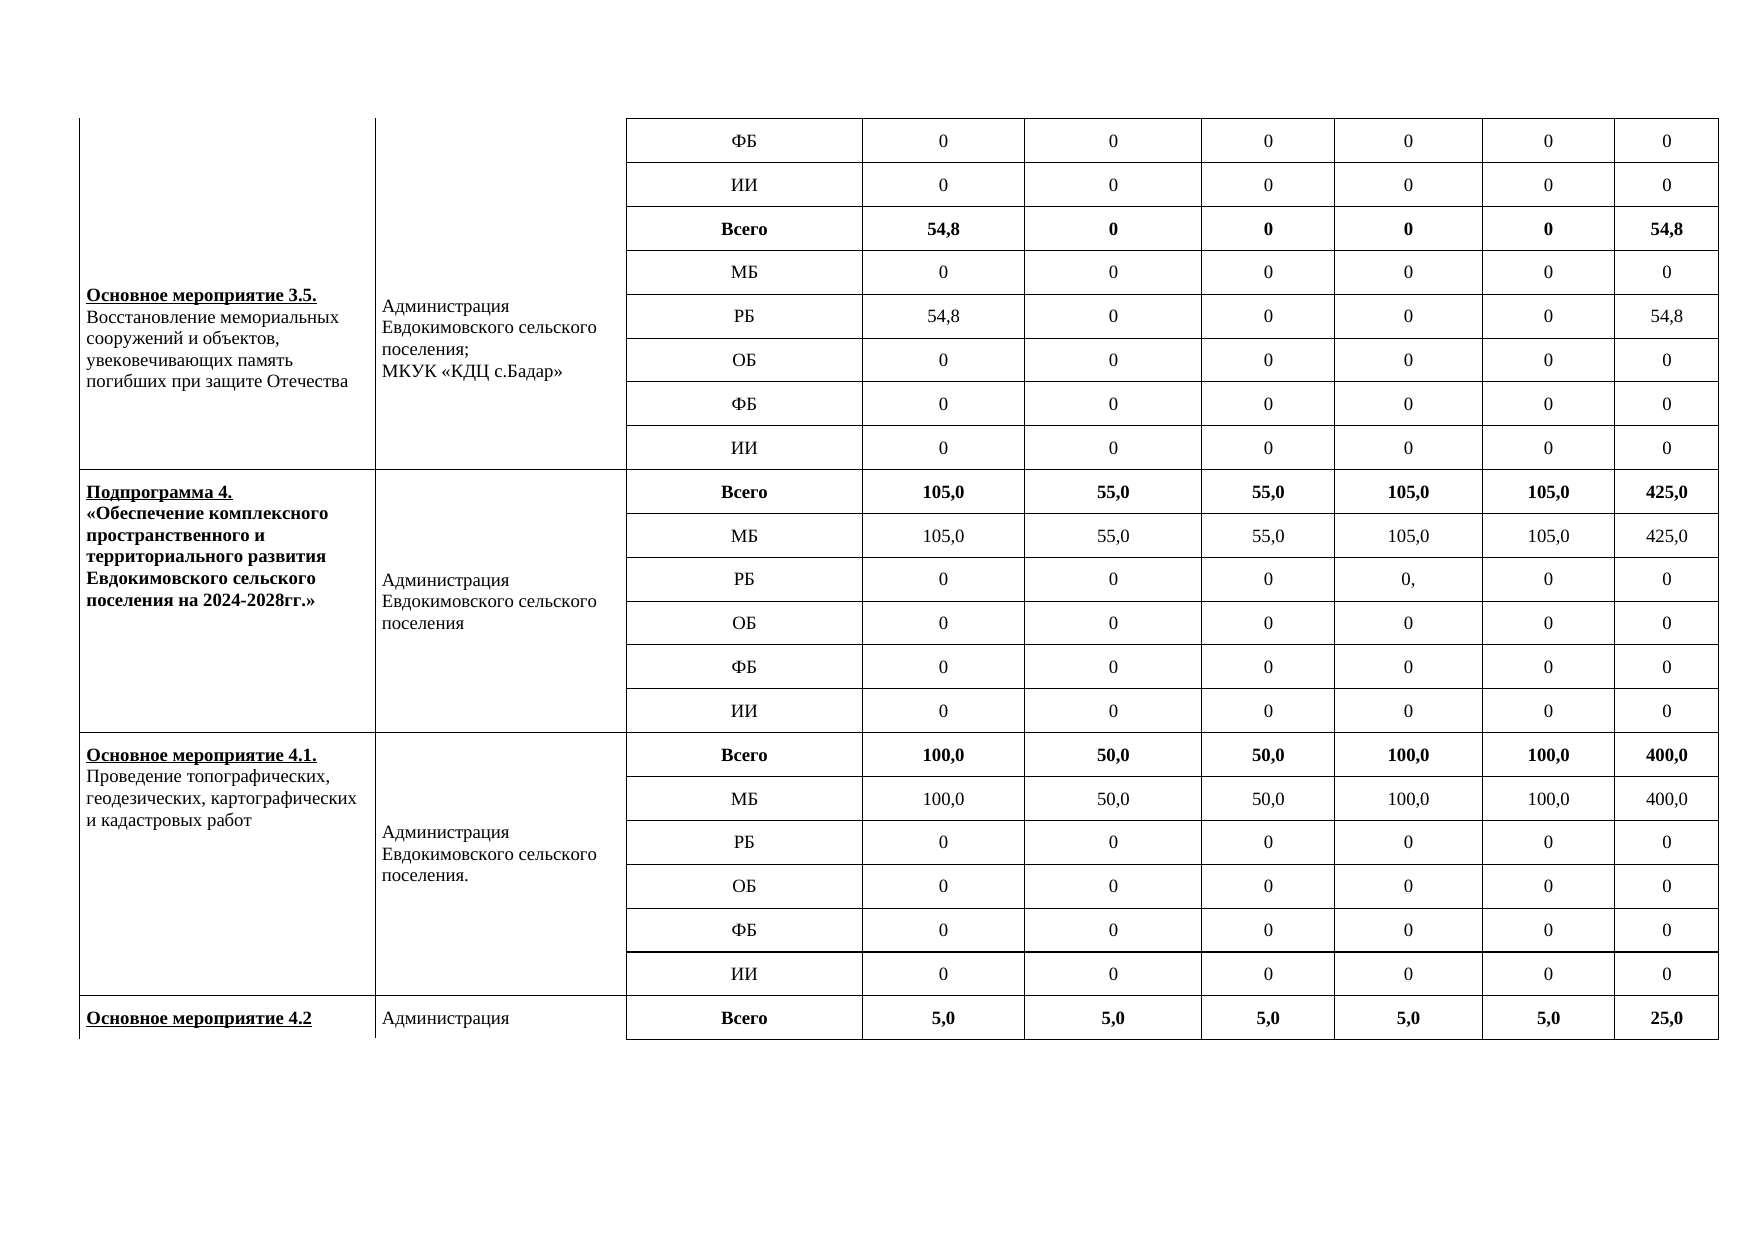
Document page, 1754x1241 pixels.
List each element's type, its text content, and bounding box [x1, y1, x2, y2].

table_cell 0 [1335, 382, 1482, 425]
table_cell Всего [627, 996, 862, 1039]
table_cell 0 [1483, 953, 1614, 995]
table_cell 105,0 [1483, 470, 1614, 513]
table_cell 50,0 [1202, 777, 1334, 820]
table_cell 0 [1202, 689, 1334, 732]
table_cell ИИ [627, 163, 862, 206]
table_cell 0 [1335, 426, 1482, 469]
table_cell 0 [1025, 953, 1201, 995]
table_cell 0 [1025, 645, 1201, 688]
table_cell МБ [627, 251, 862, 293]
table_cell 0 [1483, 295, 1614, 337]
table_cell 0 [1025, 295, 1201, 337]
table_cell 5,0 [863, 996, 1024, 1039]
table_cell 55,0 [1202, 470, 1334, 513]
table_cell 0 [863, 163, 1024, 206]
table_cell 0 [1025, 865, 1201, 907]
table_cell 0 [1202, 163, 1334, 206]
table_cell 0 [1202, 865, 1334, 907]
table_cell ИИ [627, 426, 862, 469]
table_cell 0 [1335, 645, 1482, 688]
table_cell 5,0 [1483, 996, 1614, 1039]
table_cell 0 [1335, 953, 1482, 995]
table_cell 0 [1483, 163, 1614, 206]
table_cell 0 [1202, 295, 1334, 337]
table_cell 0 [863, 689, 1024, 732]
table_cell 100,0 [1335, 733, 1482, 776]
table_cell 0 [863, 865, 1024, 907]
table_cell РБ [627, 821, 862, 864]
table_cell 25,0 [1615, 996, 1718, 1039]
table_cell 0 [1025, 163, 1201, 206]
table_cell Всего [627, 207, 862, 250]
table_cell 0 [863, 953, 1024, 995]
table_cell 0 [1202, 821, 1334, 864]
table_cell 400,0 [1615, 733, 1718, 776]
table_cell 5,0 [1202, 996, 1334, 1039]
table_cell 105,0 [863, 470, 1024, 513]
table_cell 0 [1335, 295, 1482, 337]
table_cell 0 [1483, 558, 1614, 601]
table_cell 0 [1025, 821, 1201, 864]
table_cell 0 [1025, 119, 1201, 162]
table_cell 0 [1025, 426, 1201, 469]
table_cell 0 [1483, 426, 1614, 469]
table_cell 100,0 [1483, 733, 1614, 776]
table_cell 400,0 [1615, 777, 1718, 820]
table_cell ОБ [627, 865, 862, 907]
table_cell 0 [1615, 251, 1718, 293]
table_cell ИИ [627, 953, 862, 995]
table_cell 0 [863, 645, 1024, 688]
table_cell 0 [1025, 602, 1201, 644]
table_cell МБ [627, 777, 862, 820]
table_cell 0 [1202, 558, 1334, 601]
table_cell 0, [1335, 558, 1482, 601]
table_cell 54,8 [1615, 295, 1718, 337]
table_cell 105,0 [863, 514, 1024, 557]
table_cell 50,0 [1025, 733, 1201, 776]
table_cell 0 [1615, 119, 1718, 162]
table_cell ФБ [627, 119, 862, 162]
table_cell 105,0 [1335, 470, 1482, 513]
table_cell 0 [863, 119, 1024, 162]
table_cell 0 [1615, 558, 1718, 601]
table_cell 0 [1202, 119, 1334, 162]
table_cell 0 [1483, 645, 1614, 688]
table_cell 0 [1335, 207, 1482, 250]
table_cell 0 [1335, 119, 1482, 162]
table_cell 50,0 [1202, 733, 1334, 776]
table_cell МБ [627, 514, 862, 557]
table_cell Администрация Евдокимовского сельского поселения; МКУК «КДЦ с.Бадар» [376, 206, 626, 469]
table_cell ИИ [627, 689, 862, 732]
table_cell 0 [863, 558, 1024, 601]
table_cell РБ [627, 558, 862, 601]
table_cell 0 [1335, 163, 1482, 206]
table_cell 0 [1335, 865, 1482, 907]
table_cell 0 [1615, 821, 1718, 864]
table_cell Всего [627, 733, 862, 776]
table_cell 0 [863, 339, 1024, 381]
table_cell 0 [1615, 645, 1718, 688]
table_cell 0 [1483, 119, 1614, 162]
table_cell 0 [1335, 602, 1482, 644]
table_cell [80, 996, 375, 1039]
table_cell 0 [1202, 909, 1334, 951]
table_cell 0 [1483, 865, 1614, 907]
table_cell 0 [863, 426, 1024, 469]
table_cell 0 [1335, 909, 1482, 951]
table_cell 0 [1615, 163, 1718, 206]
table_cell 0 [1025, 558, 1201, 601]
table_cell 0 [1615, 953, 1718, 995]
table_cell 0 [1483, 207, 1614, 250]
table_cell ФБ [627, 382, 862, 425]
table_cell Всего [627, 470, 862, 513]
table_cell 0 [1202, 207, 1334, 250]
table_cell 54,8 [863, 207, 1024, 250]
table_cell 425,0 [1615, 514, 1718, 557]
table_cell 0 [1615, 689, 1718, 732]
table_cell 0 [863, 251, 1024, 293]
table_cell ФБ [627, 909, 862, 951]
table_cell 0 [1483, 821, 1614, 864]
table_cell 55,0 [1202, 514, 1334, 557]
table_cell 0 [863, 382, 1024, 425]
table_cell РБ [627, 295, 862, 337]
table_cell 0 [1335, 821, 1482, 864]
table_cell 0 [1025, 909, 1201, 951]
table_cell 0 [1335, 689, 1482, 732]
table_cell 0 [1483, 602, 1614, 644]
table_cell 105,0 [1335, 514, 1482, 557]
table_cell Подпрограмма 4. «Обеспечение комплексного пространственного и территориального развития Евдокимовского сельского поселения на 2024-2028гг.» [80, 470, 375, 732]
table_cell 0 [1202, 426, 1334, 469]
table_cell 0 [1615, 339, 1718, 381]
table_cell 0 [1483, 382, 1614, 425]
table_cell Основное мероприятие 4.1. Проведение топографических, геодезических, картографических и кадастровых работ [80, 733, 375, 995]
table_cell 105,0 [1483, 514, 1614, 557]
table_cell 0 [1483, 689, 1614, 732]
table_cell 0 [1025, 689, 1201, 732]
table_cell ОБ [627, 602, 862, 644]
table_cell 0 [1483, 251, 1614, 293]
table_cell 0 [1202, 339, 1334, 381]
table_cell 0 [1025, 339, 1201, 381]
table_cell 100,0 [1335, 777, 1482, 820]
table_cell 0 [1615, 426, 1718, 469]
table_cell 0 [863, 821, 1024, 864]
table_cell 0 [1202, 251, 1334, 293]
table_cell 0 [1202, 602, 1334, 644]
table_cell 425,0 [1615, 470, 1718, 513]
table_cell 55,0 [1025, 514, 1201, 557]
table_cell 100,0 [863, 777, 1024, 820]
table_cell 100,0 [863, 733, 1024, 776]
table_cell 0 [1025, 207, 1201, 250]
table_cell 0 [1202, 382, 1334, 425]
table_cell 0 [1025, 382, 1201, 425]
table_cell 0 [1202, 645, 1334, 688]
table_cell Основное мероприятие 3.5. Восстановление мемориальных сооружений и объектов, увековечивающих память погибших при защите Отечества [80, 206, 375, 469]
table_cell 0 [1615, 382, 1718, 425]
table_cell ФБ [627, 645, 862, 688]
table_cell 0 [1335, 339, 1482, 381]
table_cell 50,0 [1025, 777, 1201, 820]
table_cell Администрация Евдокимовского сельского поселения. [376, 733, 626, 995]
table_cell Администрация Евдокимовского сельского поселения [376, 470, 626, 732]
table_cell 55,0 [1025, 470, 1201, 513]
table_cell 0 [1335, 251, 1482, 293]
table_cell 54,8 [1615, 207, 1718, 250]
table_cell 0 [1483, 339, 1614, 381]
table_cell 0 [1615, 865, 1718, 907]
table_cell 0 [1202, 953, 1334, 995]
table_cell 0 [863, 909, 1024, 951]
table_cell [375, 996, 626, 1039]
table_cell 0 [1025, 251, 1201, 293]
table_cell 5,0 [1335, 996, 1482, 1039]
table_cell 0 [1615, 602, 1718, 644]
table_cell 0 [1615, 909, 1718, 951]
table_cell 0 [1483, 909, 1614, 951]
table_cell 100,0 [1483, 777, 1614, 820]
table_cell 54,8 [863, 295, 1024, 337]
table_cell ОБ [627, 339, 862, 381]
table_cell 5,0 [1025, 996, 1201, 1039]
table_cell 0 [863, 602, 1024, 644]
